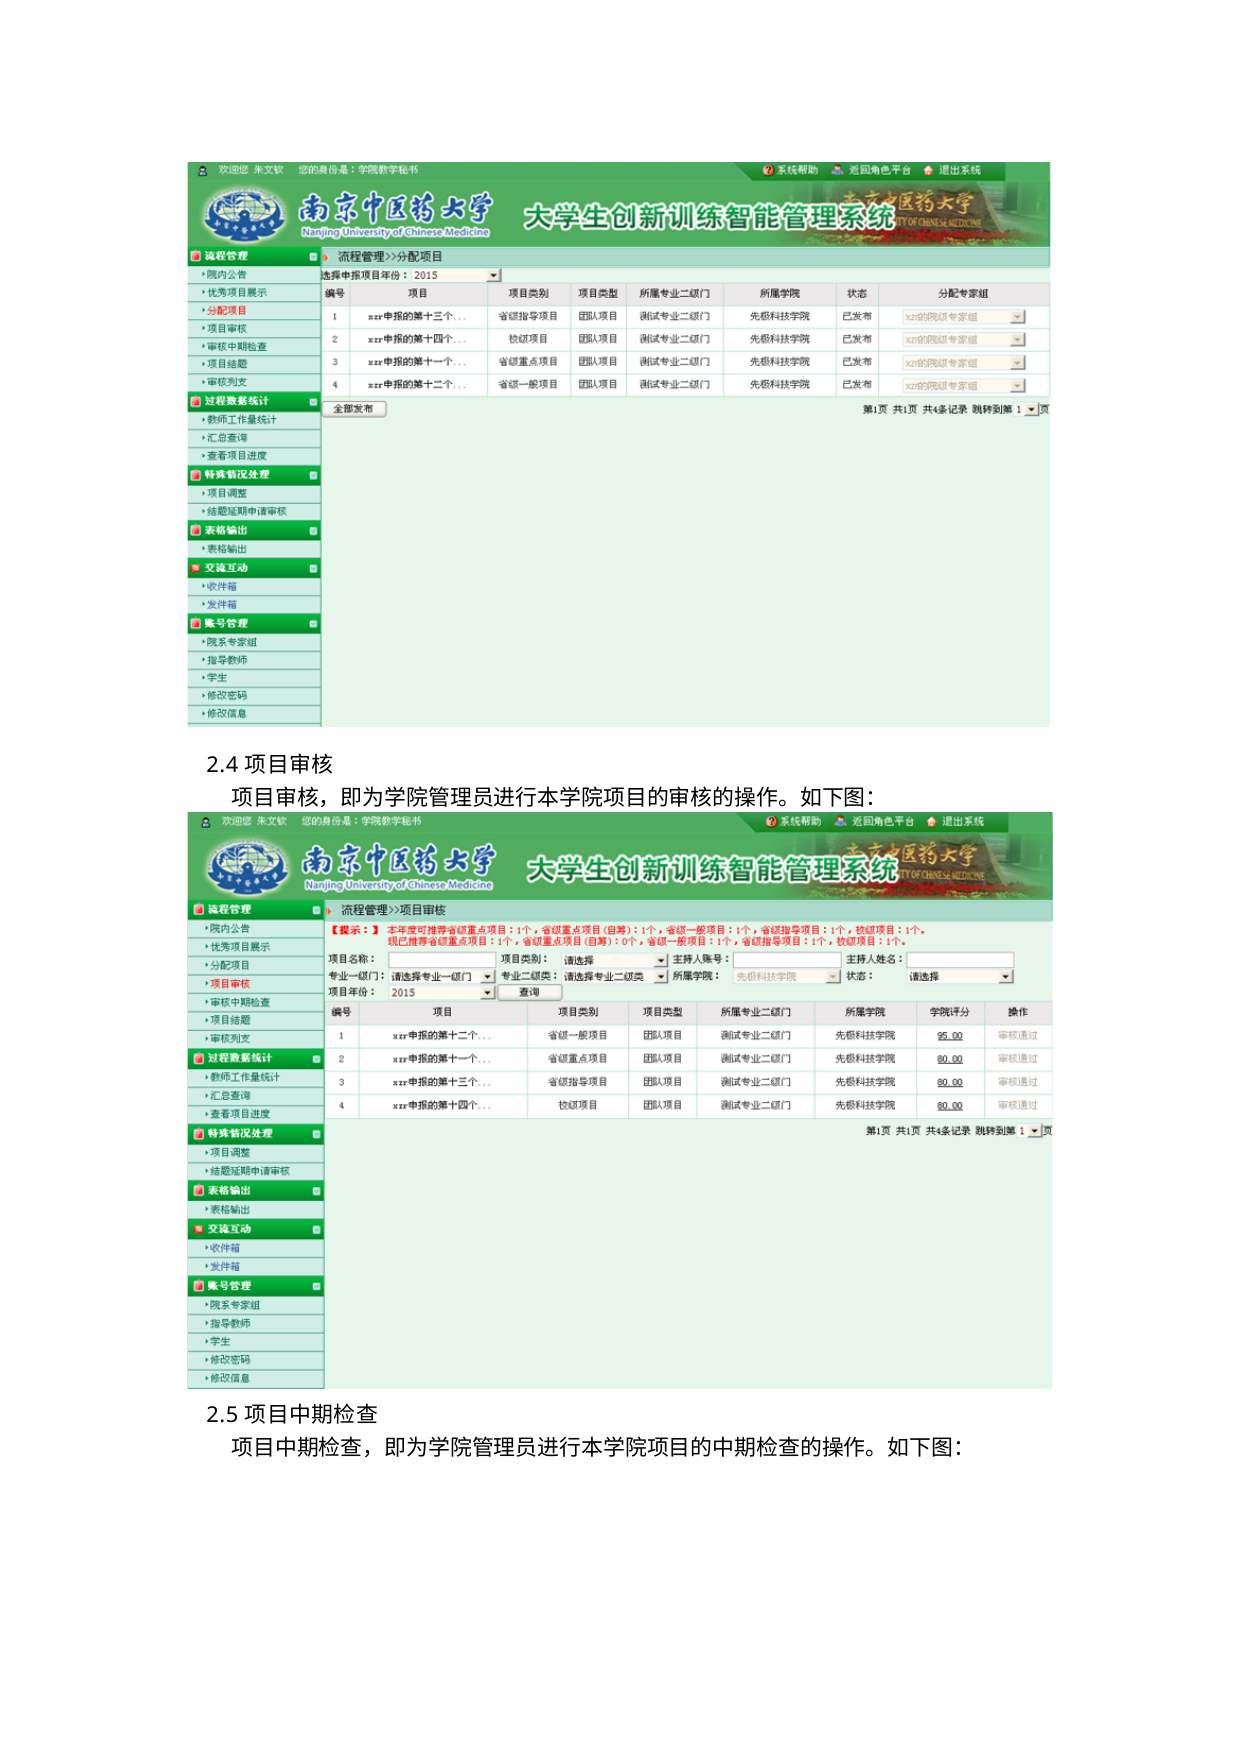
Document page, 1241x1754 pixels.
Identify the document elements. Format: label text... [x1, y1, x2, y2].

picture [187, 812, 1053, 1389]
picture [187, 162, 1053, 727]
subtitle 2.4 项目审核 [206, 747, 1053, 779]
text 项目审核，即为学院管理员进行本学院项目的审核的操作。如下图： [187, 779, 1053, 812]
subtitle 2.5 项目中期检查 [206, 1397, 1053, 1429]
text 项目中期检查，即为学院管理员进行本学院项目的中期检查的操作。如下图： [187, 1429, 1053, 1462]
